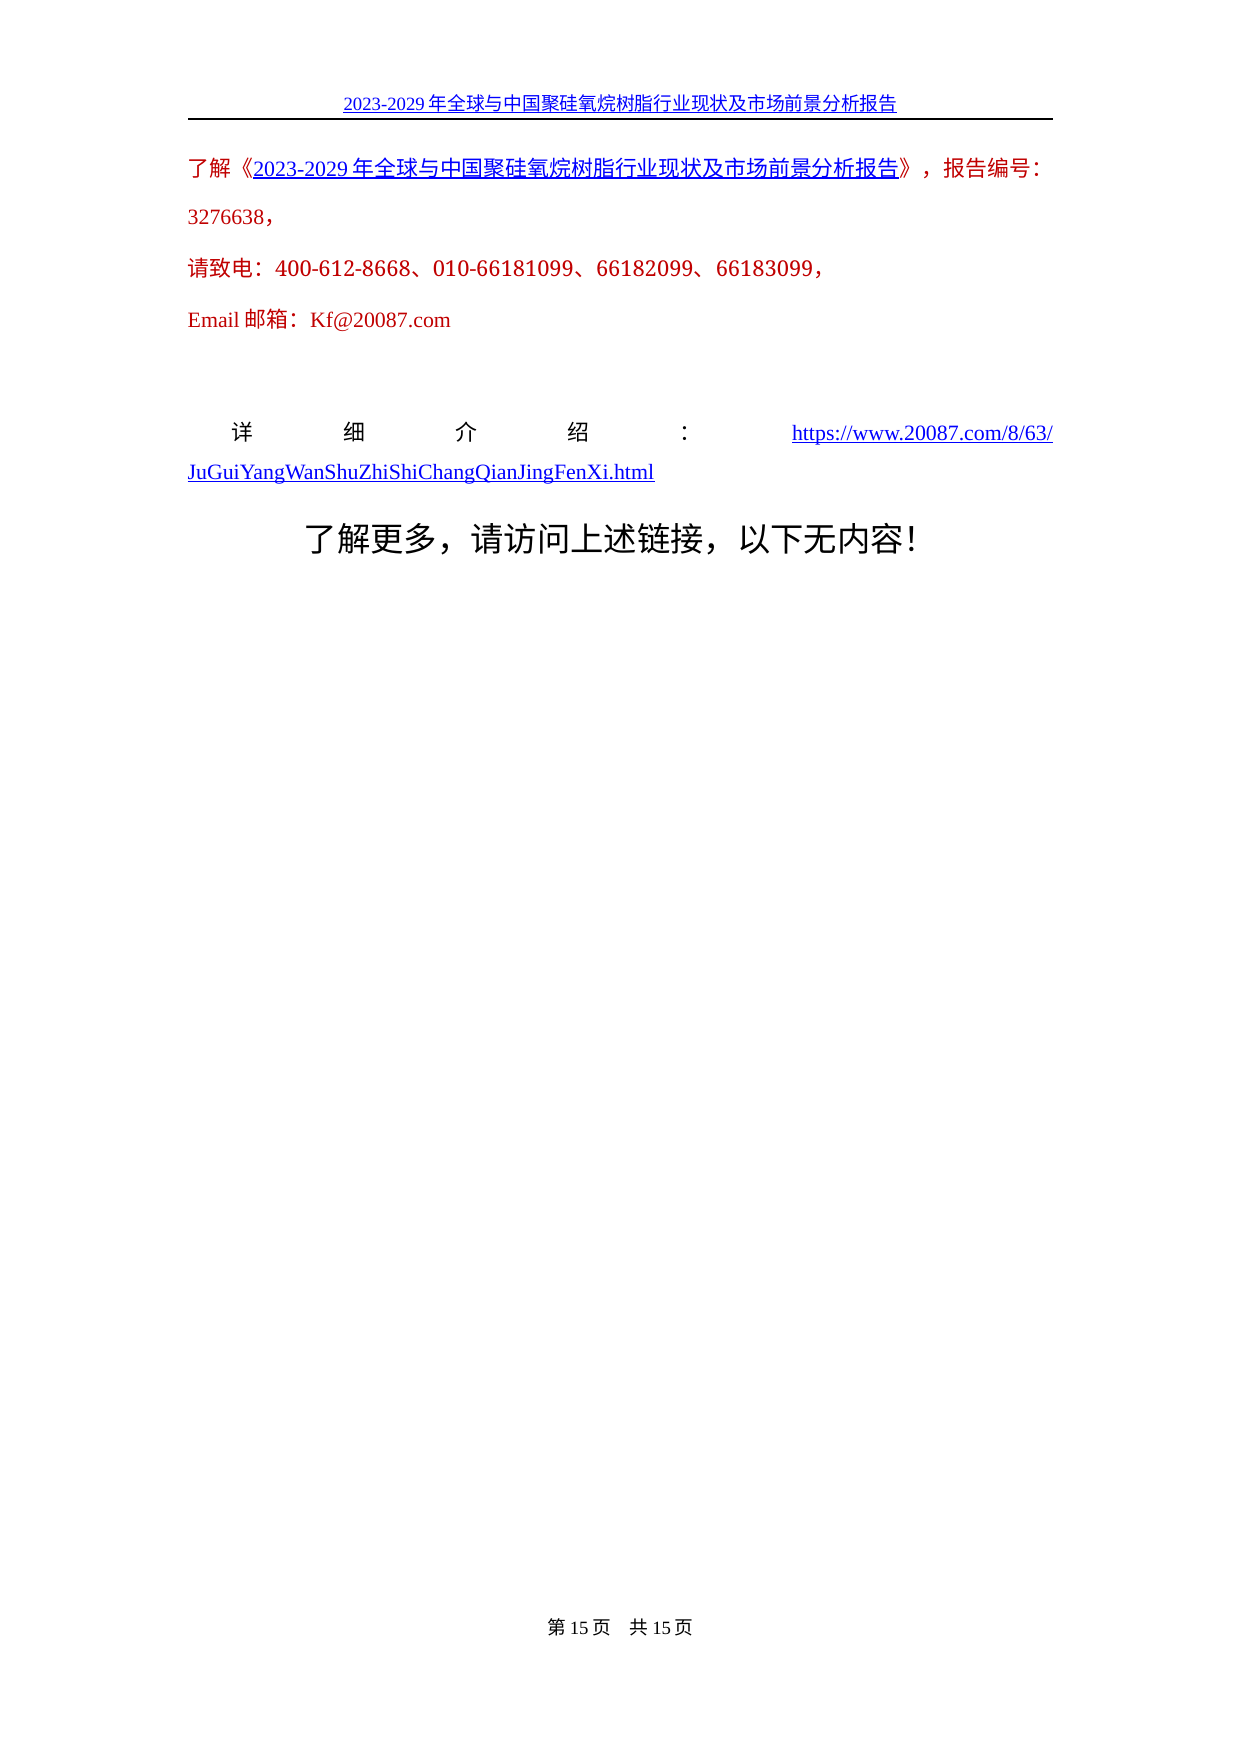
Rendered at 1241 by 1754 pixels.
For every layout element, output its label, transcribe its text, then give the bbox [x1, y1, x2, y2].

text 请致电：400-612-8668、010-66181099、66182099、66183099， [187, 251, 1053, 283]
text 详细介绍：https://www.20087.com/8/63/JuGuiYangWanShuZhiShiChangQianJingFenXi.html [187, 415, 1053, 488]
title 了解更多，请访问上述链接，以下无内容！ [187, 504, 1053, 569]
text Email邮箱：Kf@20087.com [187, 302, 1053, 334]
text 了解《2023-2029年全球与中国聚硅氧烷树脂行业现状及市场前景分析报告》，报告编号：3276638， [187, 150, 1053, 231]
